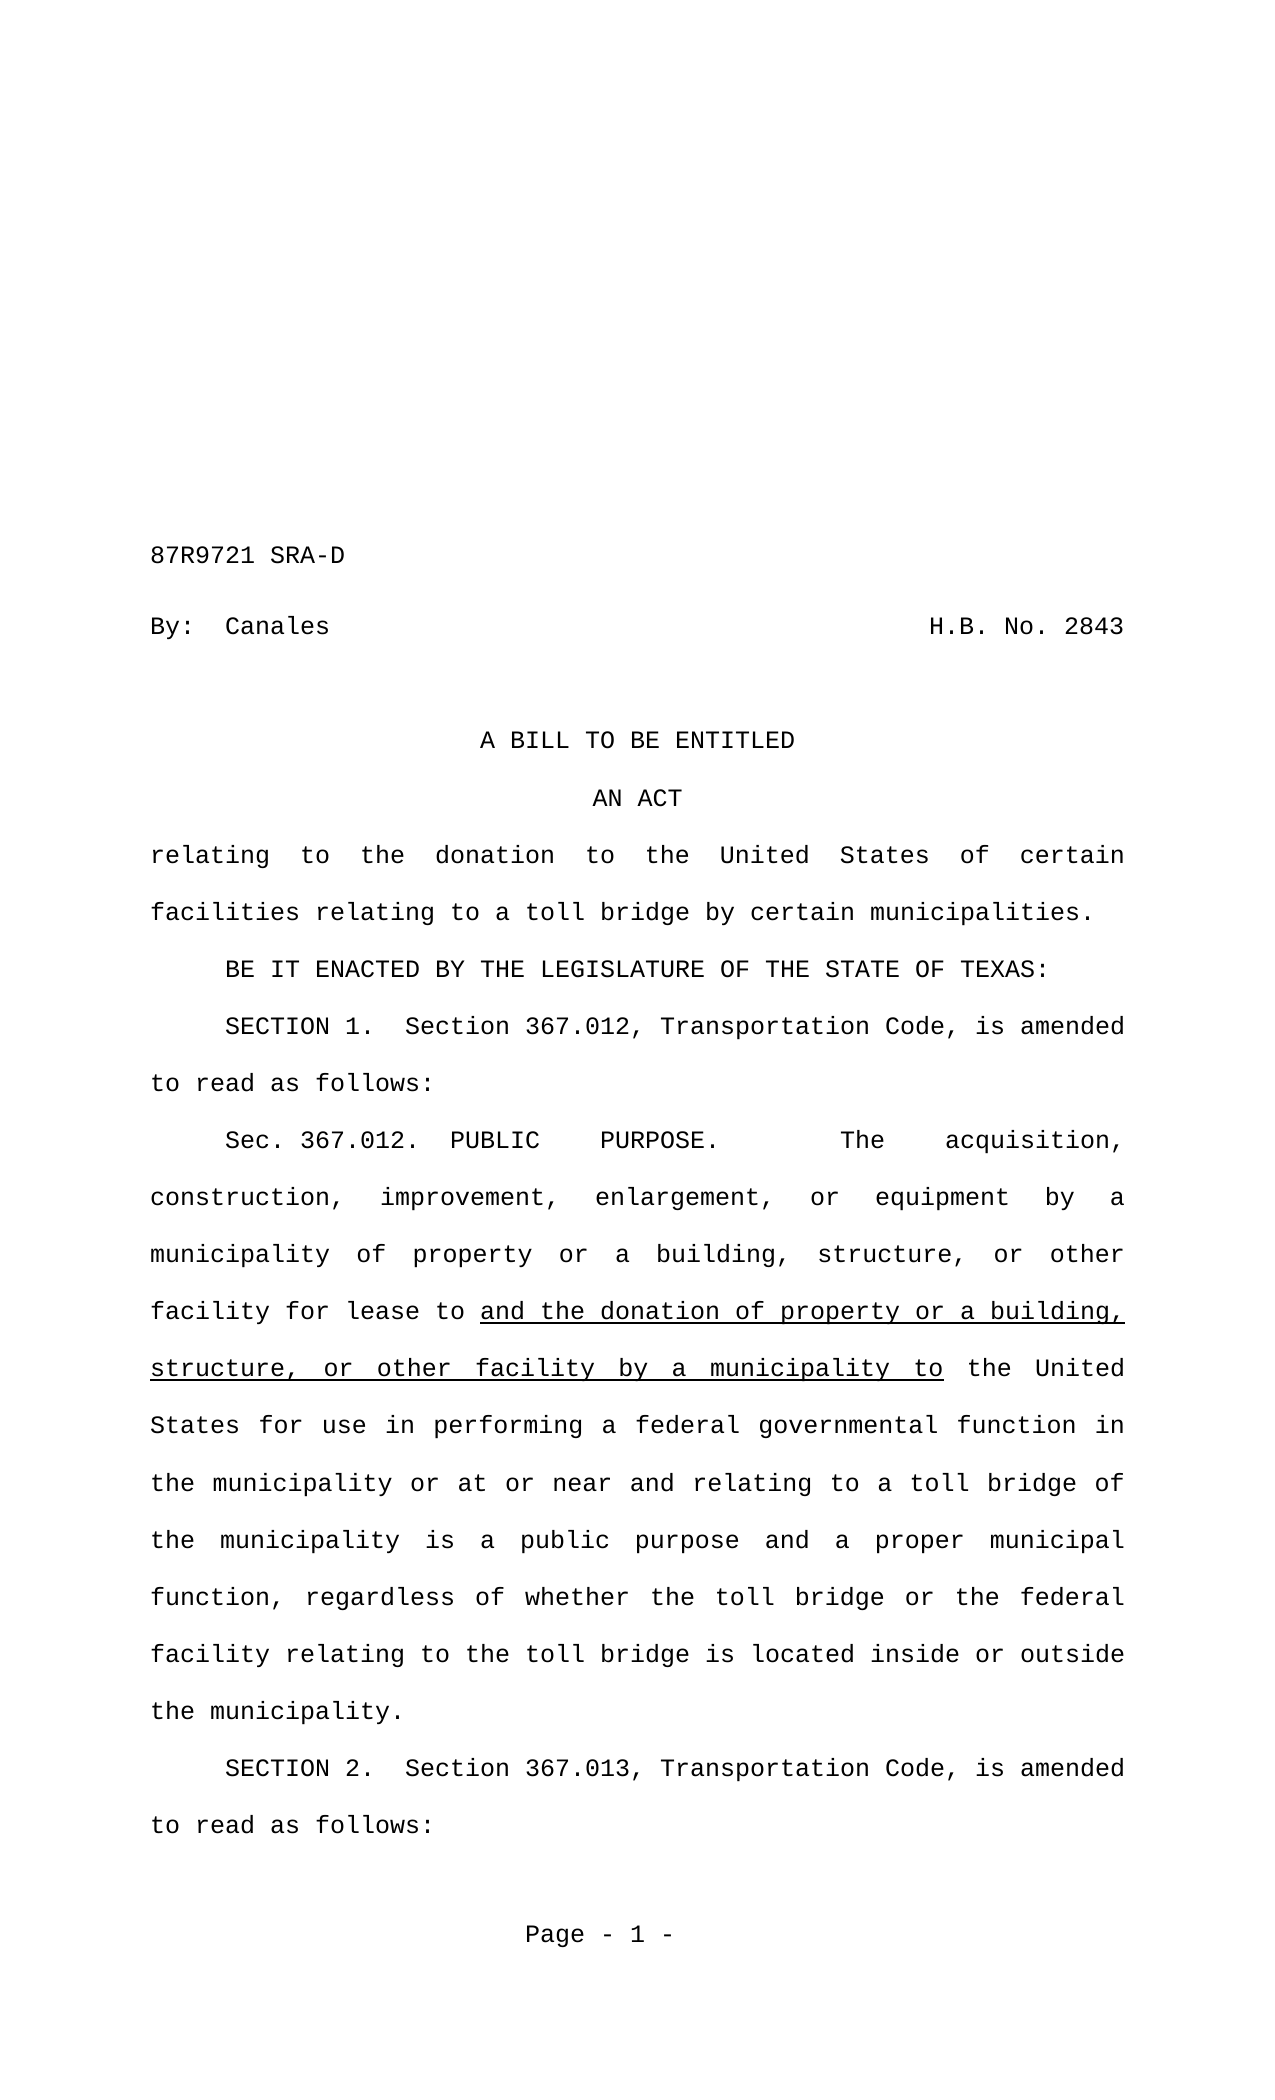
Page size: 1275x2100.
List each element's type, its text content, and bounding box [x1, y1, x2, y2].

text relating to the donation to the United States of certain facilities relating to a toll bridge by certain municipalities. [150, 842, 1125, 928]
text Sec. 367.012. PUBLIC PURPOSE. The acquisition, construction, improvement, enlargement, or equipment by a municipality of property or a building, structure, or other facility for lease to and the donation of property or a building, structure, or other facility by a municipality to the United States for use in performing a federal governmental function in the municipality or at or near and relating to a toll bridge of the municipality is a public purpose and a proper municipal function, regardless of whether the toll bridge or the federal facility relating to the toll bridge is located inside or outside the municipality. [150, 1127, 1125, 1727]
text 87R9721 SRA-D [150, 542, 1125, 571]
text SECTION 1. Section 367.012, Transportation Code, is amended to read as follows: [150, 1013, 1125, 1099]
text SECTION 2. Section 367.013, Transportation Code, is amended to read as follows: [150, 1755, 1125, 1841]
text By: Canales H.B. No. 2843 [150, 614, 1125, 642]
text A BILL TO BE ENTITLED [150, 728, 1125, 756]
text BE IT ENACTED BY THE LEGISLATURE OF THE STATE OF TEXAS: [150, 956, 1125, 985]
text AN ACT [150, 785, 1125, 813]
